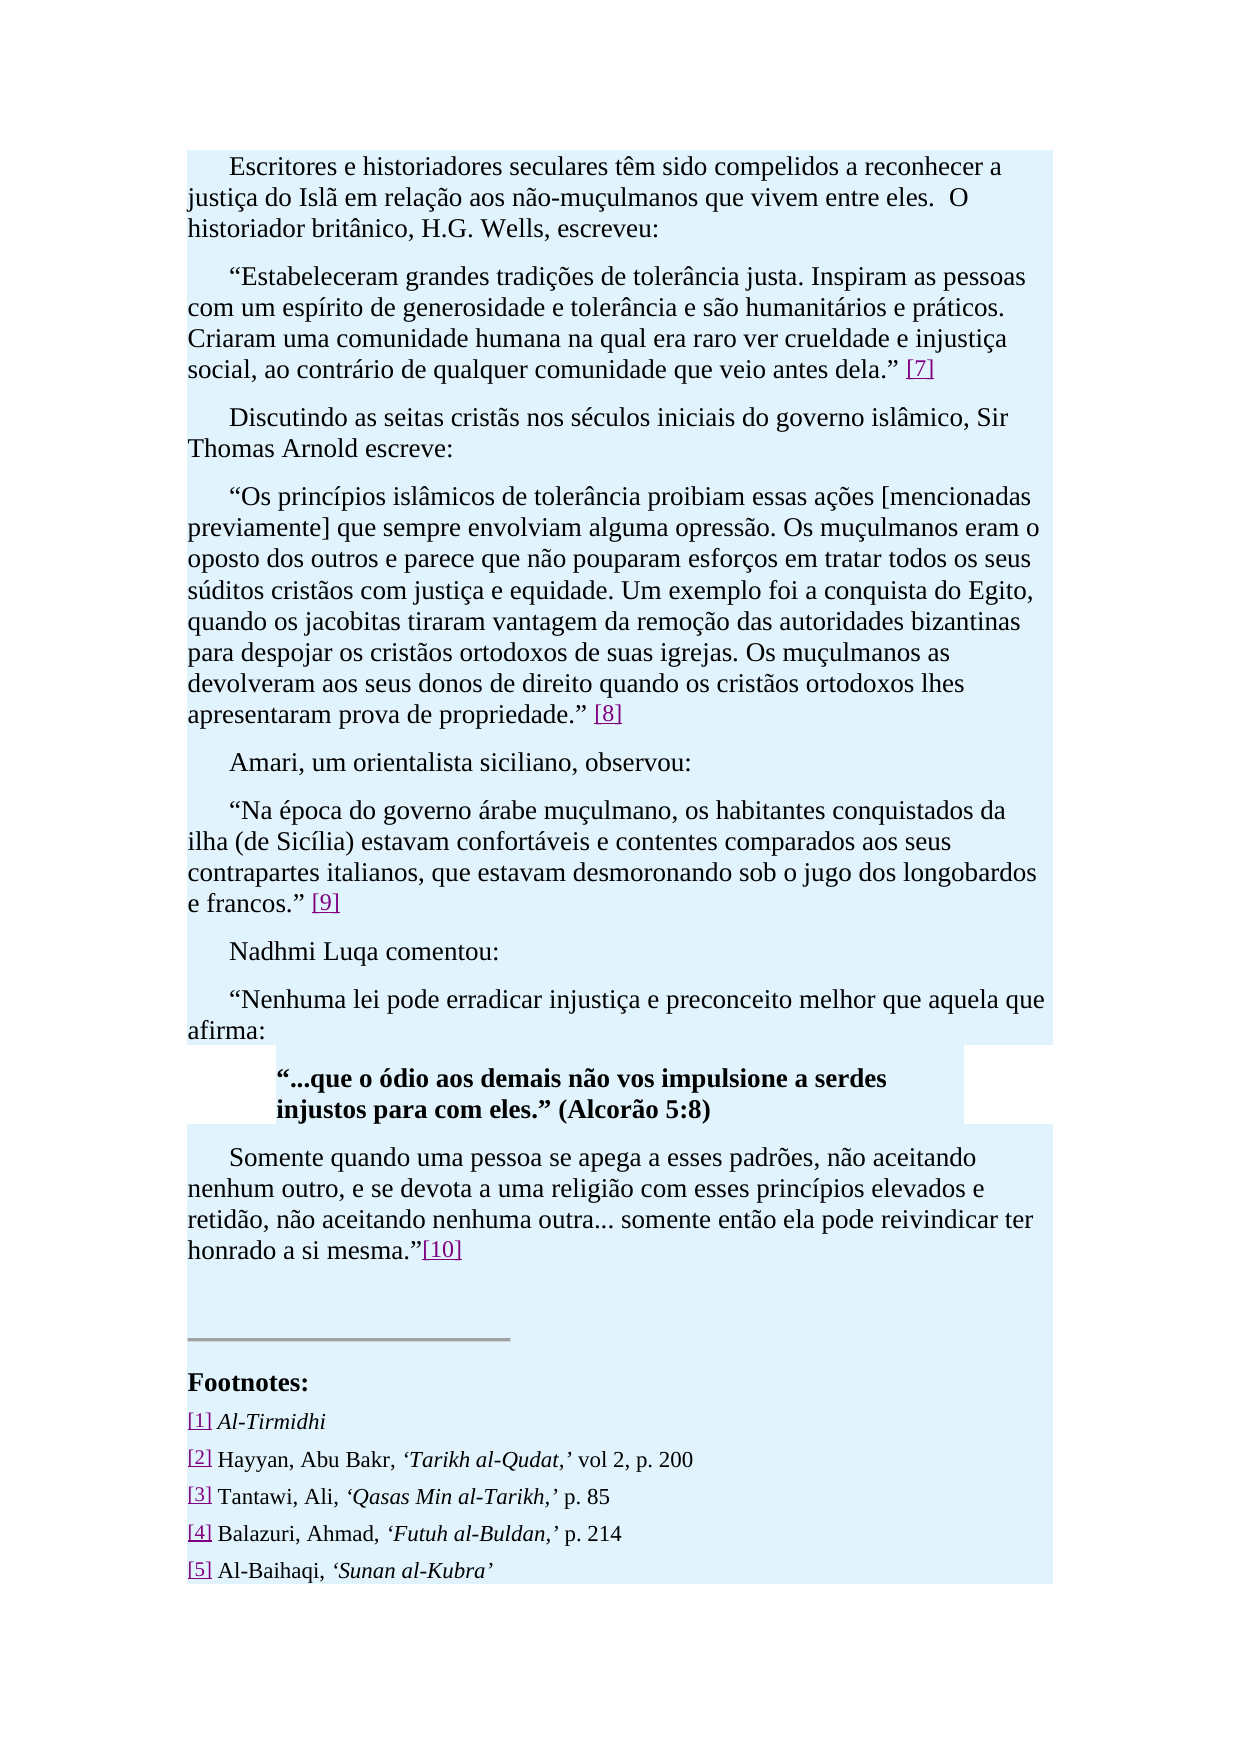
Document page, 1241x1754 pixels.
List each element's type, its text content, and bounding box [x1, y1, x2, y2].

text Somente quando uma pessoa se apega a esses padrões, não aceitando nenhum outro, e se devota a uma religião com esses princípios elevados e retidão, não aceitando nenhuma outra... somente então ela pode reivindicar ter honrado a si mesma.”[10] [187, 1141, 1053, 1266]
text [2] Hayyan, Abu Bakr, ‘Tarikh al-Qudat,’ vol 2, p. 200 [187, 1445, 1053, 1472]
text [5] Al-Baihaqi, ‘Sunan al-Kubra’ [187, 1557, 1053, 1584]
text Escritores e historiadores seculares têm sido compelidos a reconhecer a justiça do Islã em relação aos não-muçulmanos que vivem entre eles. O historiador britânico, H.G. Wells, escreveu: [187, 150, 1053, 243]
text Amari, um orientalista siciliano, observou: [187, 746, 1053, 777]
text “Os princípios islâmicos de tolerância proibiam essas ações [mencionadas previamente] que sempre envolviam alguma opressão. Os muçulmanos eram o oposto dos outros e parece que não pouparam esforços em tratar todos os seus súditos cristãos com justiça e equidade. Um exemplo foi a conquista do Egito, quando os jacobitas tiraram vantagem da remoção das autoridades bizantinas para despojar os cristãos ortodoxos de suas igrejas. Os muçulmanos as devolveram aos seus donos de direito quando os cristãos ortodoxos lhes apresentaram prova de propriedade.” [8] [187, 480, 1053, 729]
text Discutindo as seitas cristãs nos séculos iniciais do governo islâmico, Sir Thomas Arnold escreve: [187, 401, 1053, 464]
text “Estabeleceram grandes tradições de tolerância justa. Inspiram as pessoas com um espírito de generosidade e tolerância e são humanitários e práticos. Criaram uma comunidade humana na qual era raro ver crueldade e injustiça social, ao contrário de qualquer comunidade que veio antes dela.” [7] [187, 260, 1053, 385]
text “Na época do governo árabe muçulmano, os habitantes conquistados da ilha (de Sicília) estavam confortáveis e contentes comparados aos seus contrapartes italianos, que estavam desmoronando sob o jugo dos longobardos e francos.” [9] [187, 794, 1053, 918]
text [4] Balazuri, Ahmad, ‘Futuh al-Buldan,’ p. 214 [187, 1520, 1053, 1547]
text Footnotes: [187, 1366, 1053, 1397]
text Nadhmi Luqa comentou: [187, 935, 1053, 966]
text [1] Al-Tirmidhi [187, 1408, 1053, 1435]
text [3] Tantawi, Ali, ‘Qasas Min al-Tarikh,’ p. 85 [187, 1482, 1053, 1509]
text “...que o ódio aos demais não vos impulsione a serdes injustos para com eles.” (Alcorão 5:8) [276, 1062, 964, 1124]
text “Nenhuma lei pode erradicar injustiça e preconceito melhor que aquela que afirma: [187, 983, 1053, 1045]
